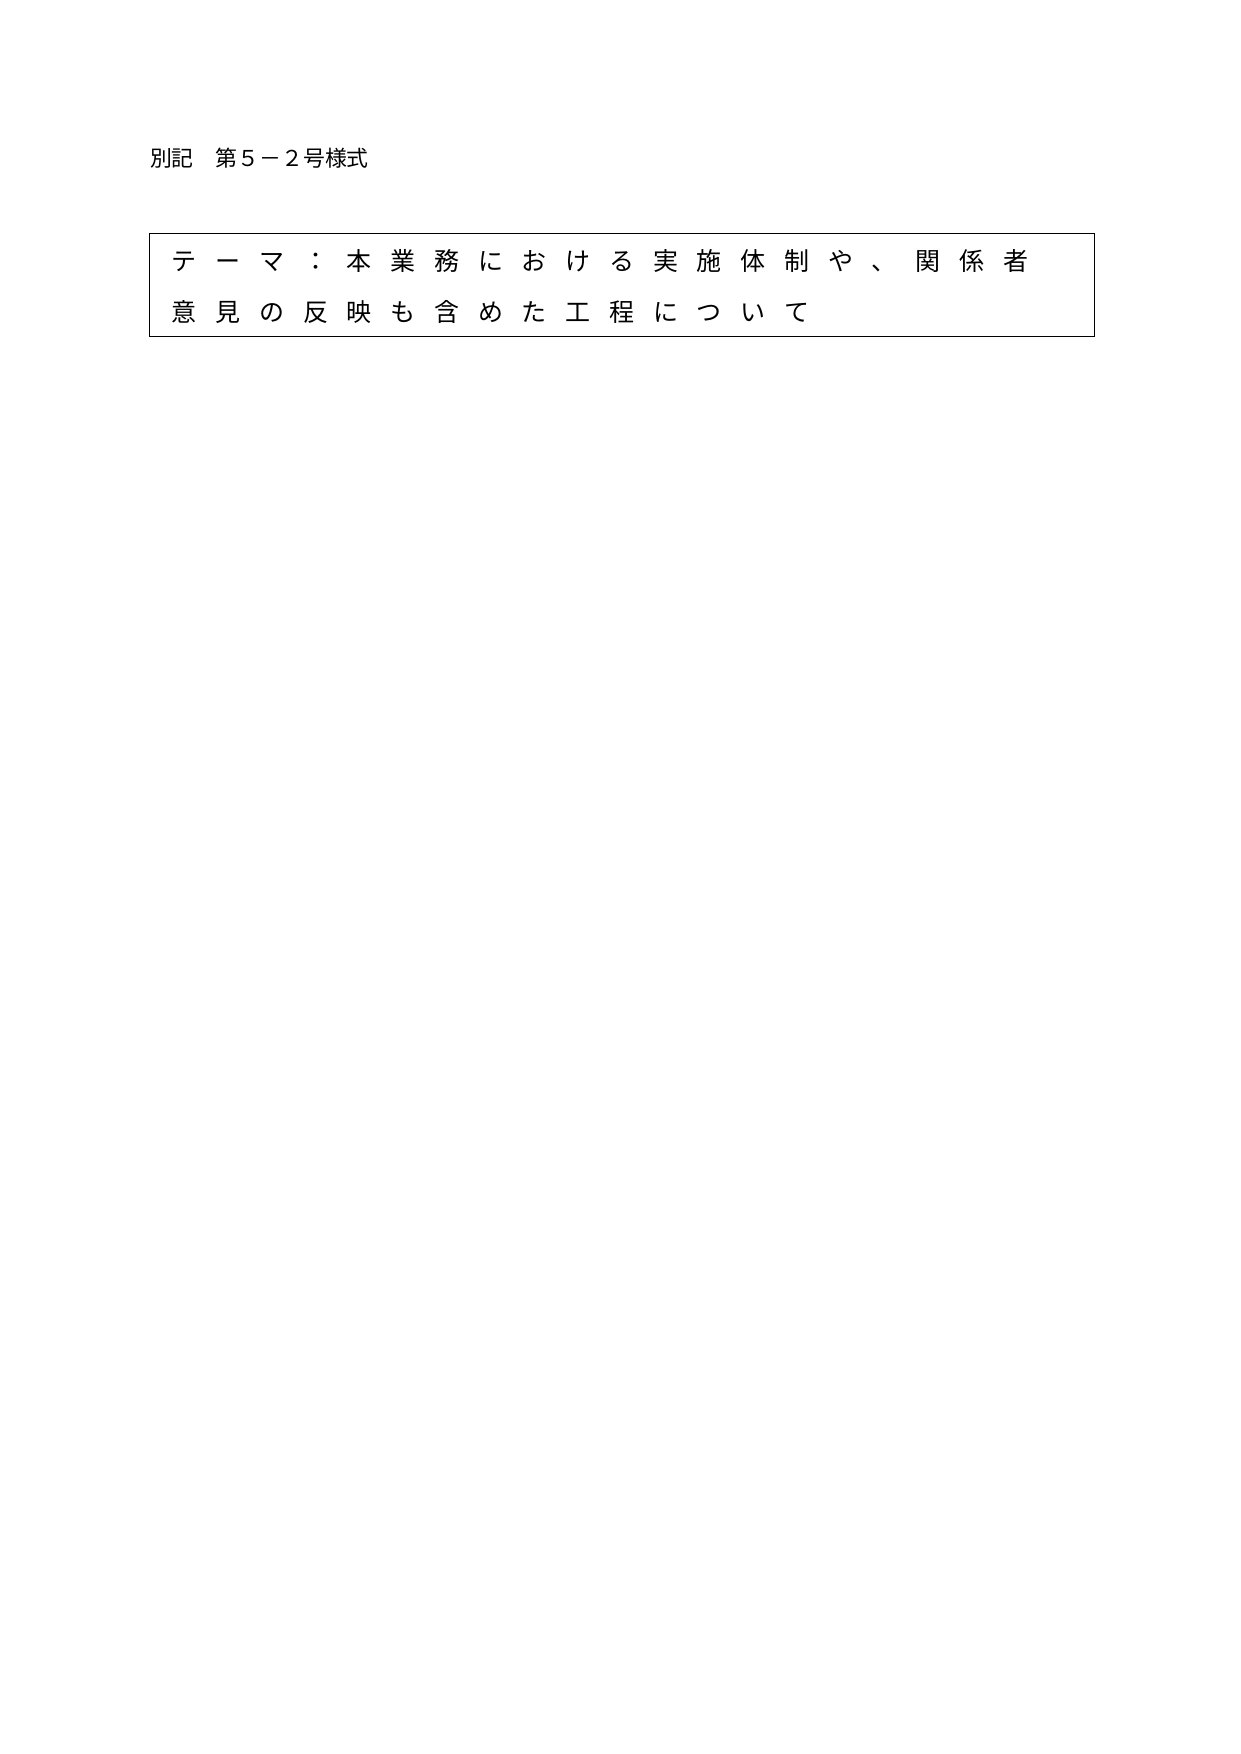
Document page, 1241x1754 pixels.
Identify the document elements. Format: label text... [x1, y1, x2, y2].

table_header テーマ：本業務における実施体制や、関係者意見の反映も含めた工程について [150, 234, 1094, 336]
text 別記 第５－２号様式 [150, 131, 1090, 182]
